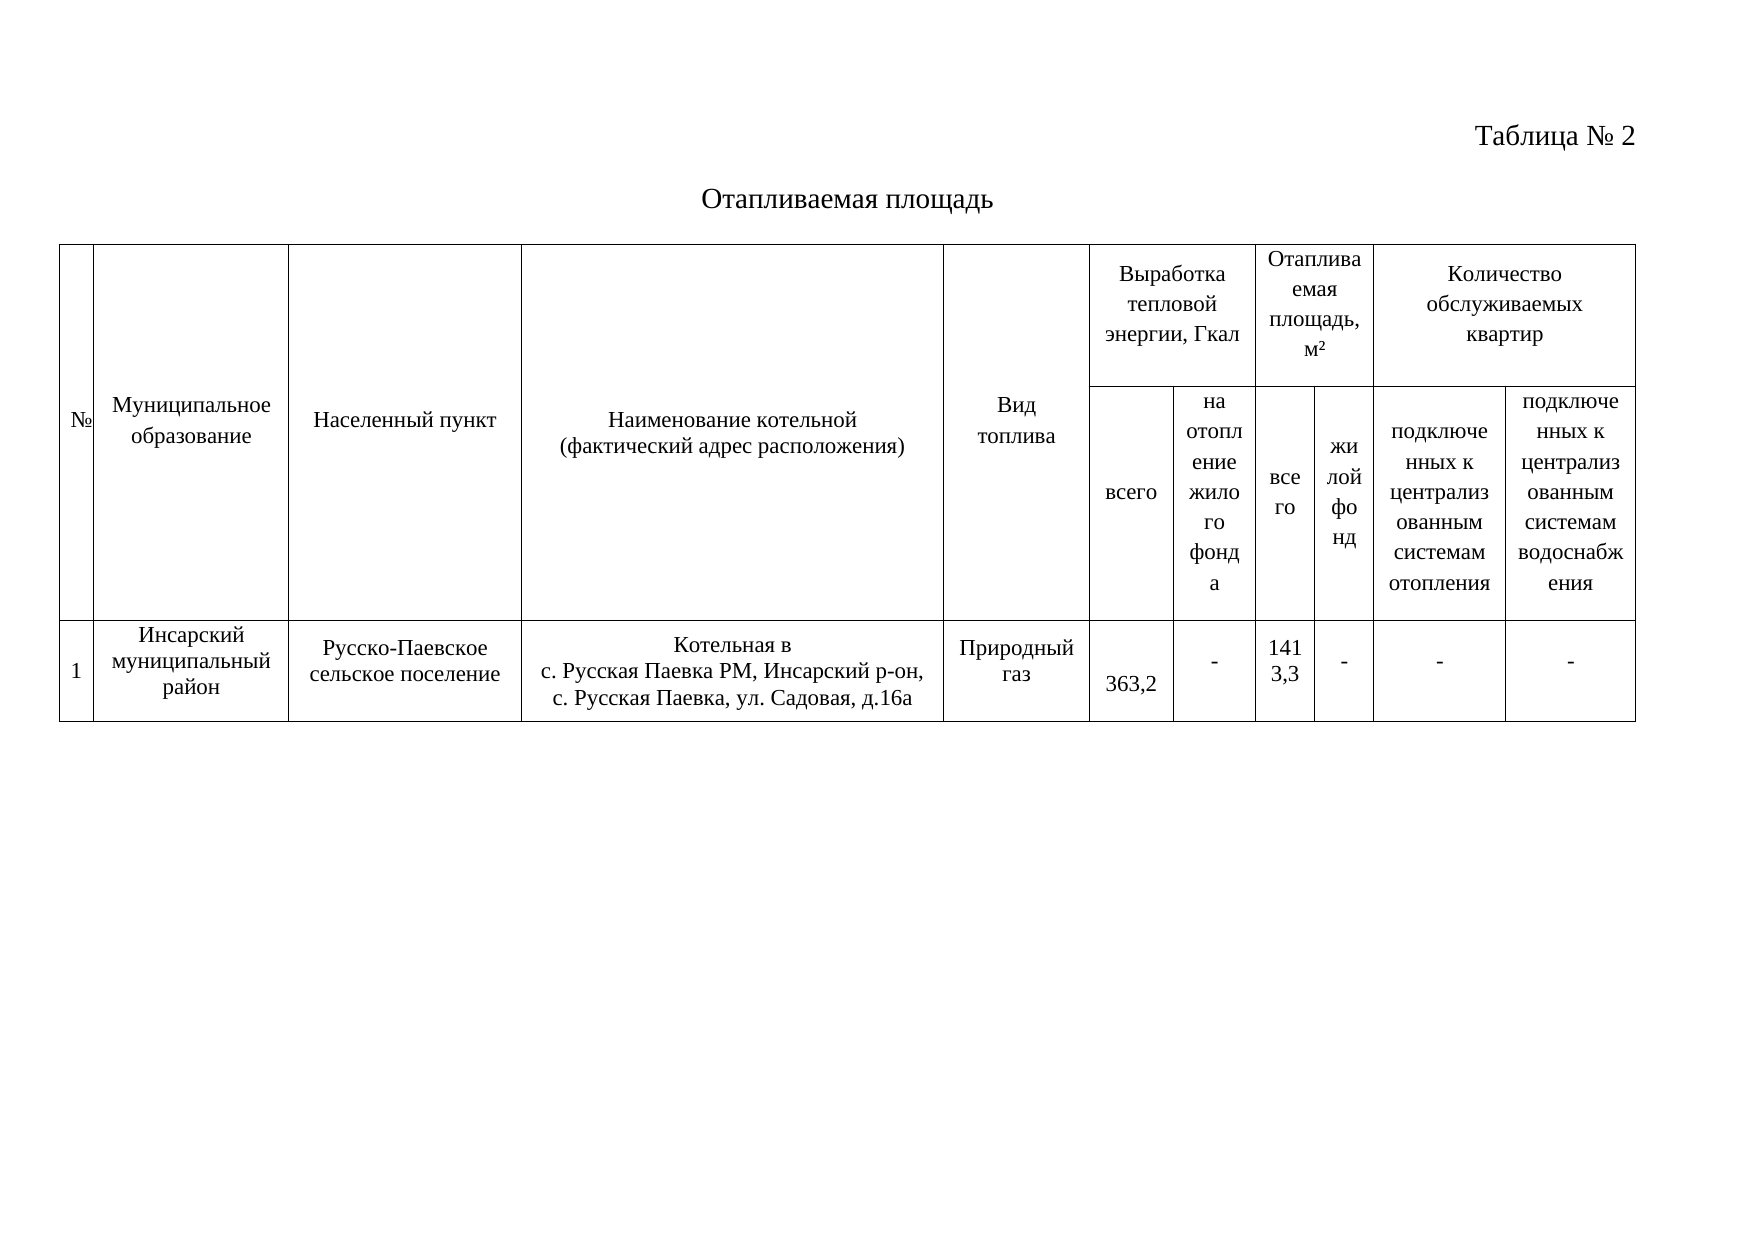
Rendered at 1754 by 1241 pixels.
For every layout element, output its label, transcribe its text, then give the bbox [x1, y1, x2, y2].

text Отапливаемая площадь [59, 181, 1636, 214]
table_cell Котельная в с. Русская Паевка РМ, Инсарский р-он, с. Русская Паевка, ул. Садовая, д.16а [522, 621, 943, 721]
table_header Наименование котельной (фактический адрес расположения) [522, 245, 943, 619]
text Таблица № 2 [1313, 118, 1636, 152]
table_cell - [1174, 621, 1255, 721]
table_cell - [1374, 621, 1505, 721]
table_cell 1413,3 [1256, 621, 1314, 721]
table_cell всего [1256, 387, 1314, 619]
table_header Отапливаемая площадь, м² [1256, 245, 1373, 386]
table_header Муниципальное образование [94, 245, 288, 619]
table_header Населенный пункт [289, 245, 521, 619]
table_cell Русско-Паевское сельское поселение [289, 621, 521, 721]
table_cell на отопление жилого фонда [1174, 387, 1255, 619]
table_cell - [1315, 621, 1373, 721]
table_cell - [1506, 621, 1635, 721]
table_cell Инсарский муниципальный район [94, 621, 288, 721]
table_cell подключенных к централизованным системам водоснабжения [1506, 387, 1635, 619]
table_cell всего [1090, 387, 1173, 619]
table_cell подключенных к централизованным системам отопления [1374, 387, 1505, 619]
table_header № [60, 245, 93, 619]
table_cell 1 [60, 621, 93, 721]
table_header Выработка тепловой энергии, Гкал [1090, 245, 1255, 386]
table_cell 363,2 [1090, 621, 1173, 721]
table_header Вид топлива [944, 245, 1089, 619]
table_cell Природный газ [944, 621, 1089, 721]
table_header Количество обслуживаемых квартир [1374, 245, 1635, 386]
table_cell жилой фонд [1315, 387, 1373, 619]
